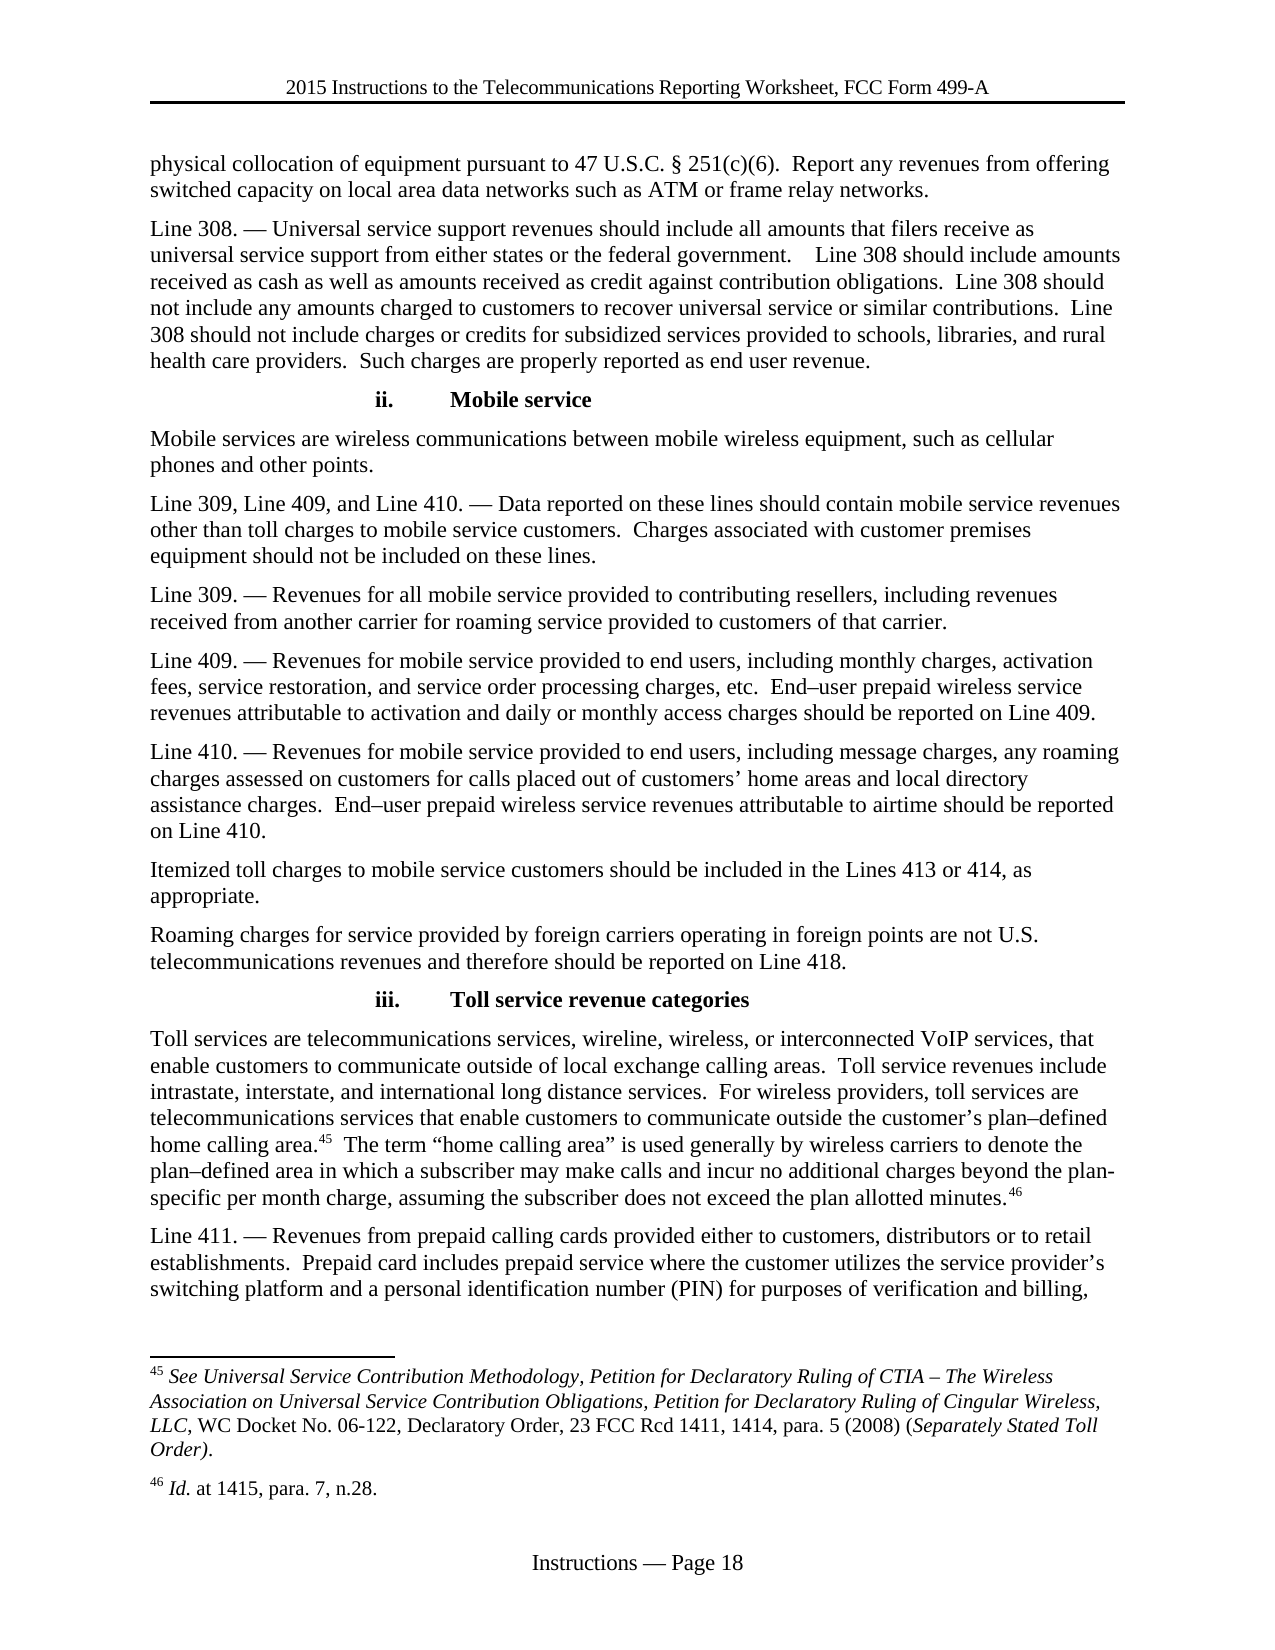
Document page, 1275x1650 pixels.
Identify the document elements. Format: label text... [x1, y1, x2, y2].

text Line 309. — Revenues for all mobile service provided to contributing resellers, including revenues received from another carrier for roaming service provided to customers of that carrier. [150, 581, 1125, 634]
text Itemized toll charges to mobile service customers should be included in the Lines 413 or 414, as appropriate. [150, 856, 1125, 909]
text ii. Mobile service [300, 386, 1125, 412]
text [150, 1222, 1125, 1301]
text Line 309, Line 409, and Line 410. — Data reported on these lines should contain mobile service revenues other than toll charges to mobile service customers. Charges associated with customer premises equipment should not be included on these lines. [150, 490, 1125, 569]
text Line 307 and Line 408. — Local telecommunications service revenues that reasonably would not be included with one of the other fixed local service revenue categories. Line 307 should include charges for physical collocation of equipment pursuant to 47 U.S.C. § 251(c)(6). Report any revenues from offering switched capacity on local area data networks such as ATM or frame relay networks. [150, 150, 1125, 203]
text Mobile services are wireless communications between mobile wireless equipment, such as cellular phones and other points. [150, 425, 1125, 477]
text Line 409. — Revenues for mobile service provided to end users, including monthly charges, activation fees, service restoration, and service order processing charges, etc. End–user prepaid wireless service revenues attributable to activation and daily or monthly access charges should be reported on Line 409. [150, 647, 1125, 726]
text iii. Toll service revenue categories [300, 987, 1125, 1013]
text Line 410. — Revenues for mobile service provided to end users, including message charges, any roaming charges assessed on customers for calls placed out of customers’ home areas and local directory assistance charges. End–user prepaid wireless service revenues attributable to airtime should be reported on Line 410. [150, 738, 1125, 844]
text Roaming charges for service provided by foreign carriers operating in foreign points are not U.S. telecommunications revenues and therefore should be reported on Line 418. [150, 921, 1125, 974]
text Line 308. — Universal service support revenues should include all amounts that filers receive as universal service support from either states or the federal government. Line 308 should include amounts received as cash as well as amounts received as credit against contribution obligations. Line 308 should not include any amounts charged to customers to recover universal service or similar contributions. Line 308 should not include charges or credits for subsidized services provided to schools, libraries, and rural health care providers. Such charges are properly reported as end user revenue. [150, 215, 1125, 373]
text Toll services are telecommunications services, wireline, wireless, or interconnected VoIP services, that enable customers to communicate outside of local exchange calling areas. Toll service revenues include intrastate, interstate, and international long distance services. For wireless providers, toll services are telecommunications services that enable customers to communicate outside the customer’s plan–defined home calling area. The term “home calling area” is used generally by wireless carriers to denote the plan–defined area in which a subscriber may make calls and incur no additional charges beyond the plan-specific per month charge, assuming the subscriber does not exceed the plan allotted minutes. [150, 1025, 1125, 1210]
